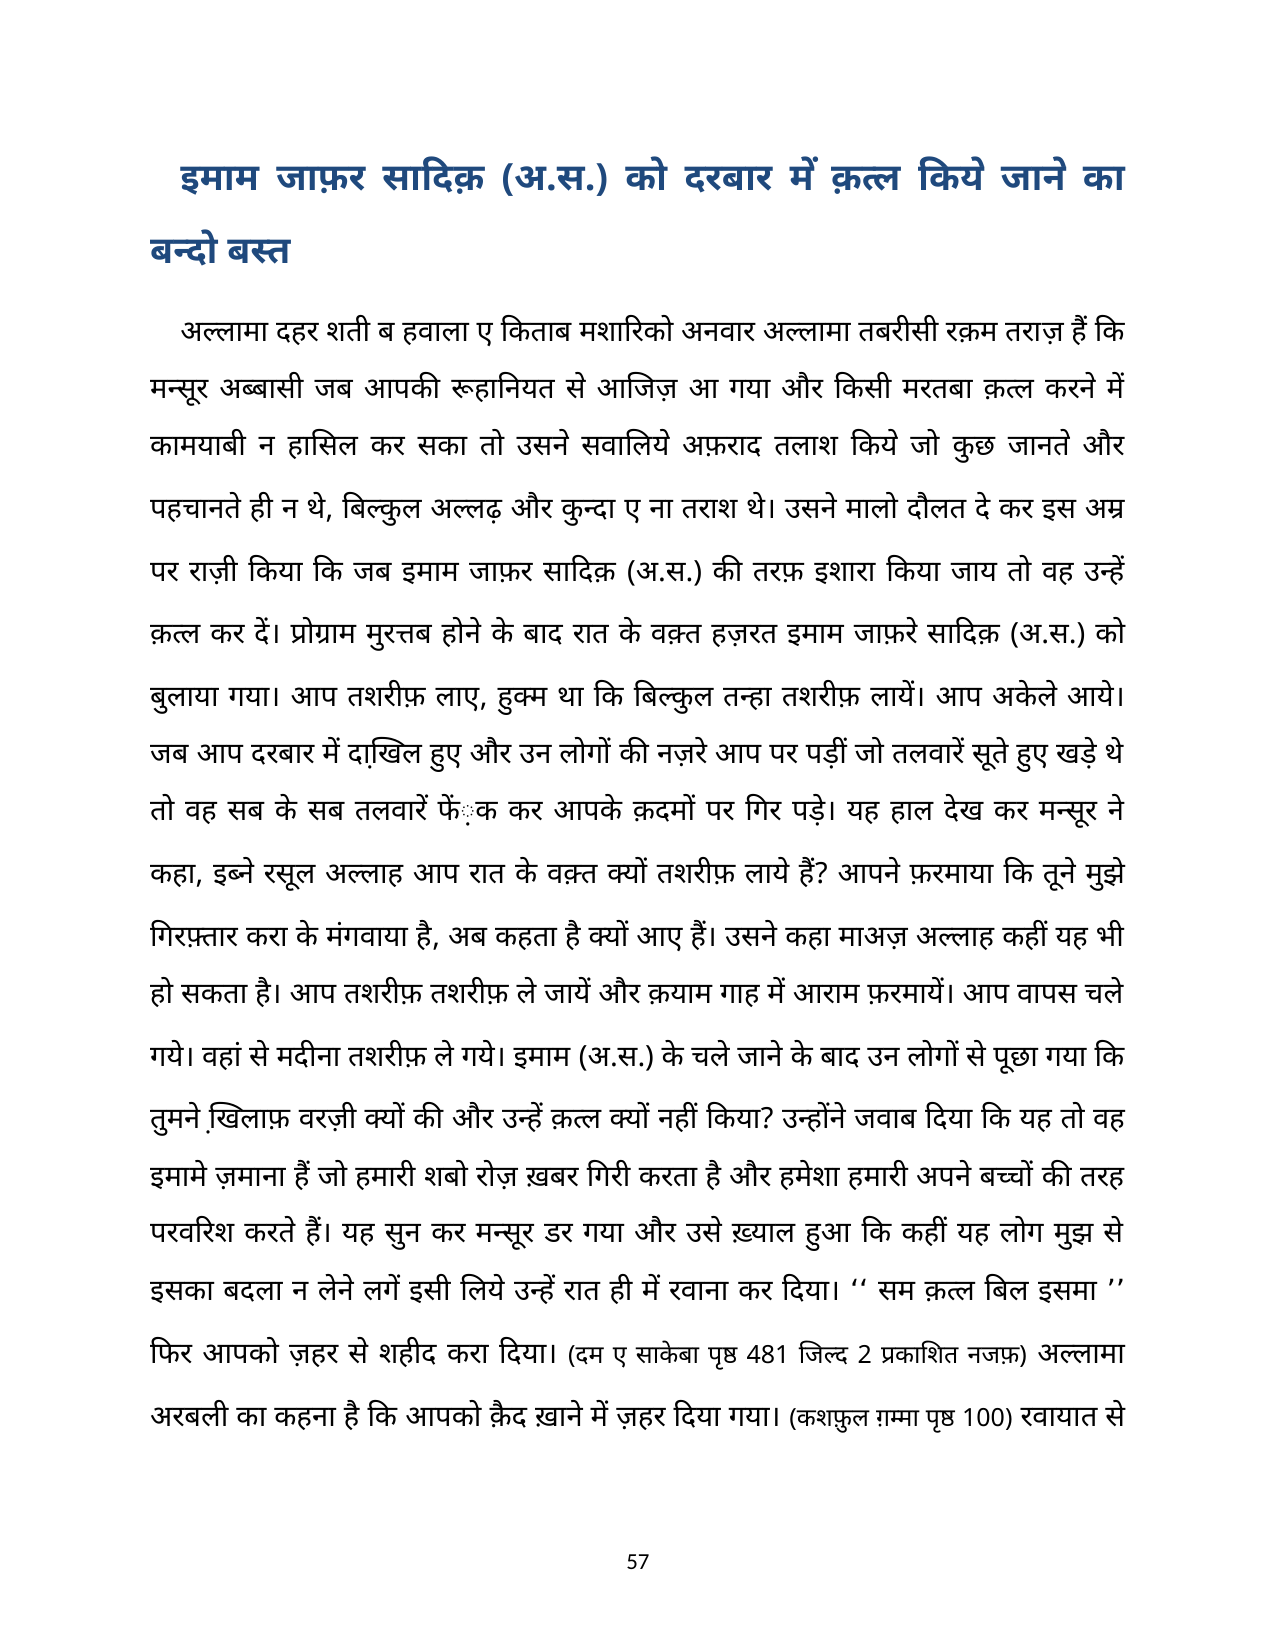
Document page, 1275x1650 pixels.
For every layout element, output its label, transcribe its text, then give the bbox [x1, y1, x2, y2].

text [150, 315, 1125, 1438]
subtitle इमाम जाफ़र सादिक़ (अ.स.) को दरबार में क़त्ल किये जाने का बन्दो बस्त [150, 150, 1125, 278]
